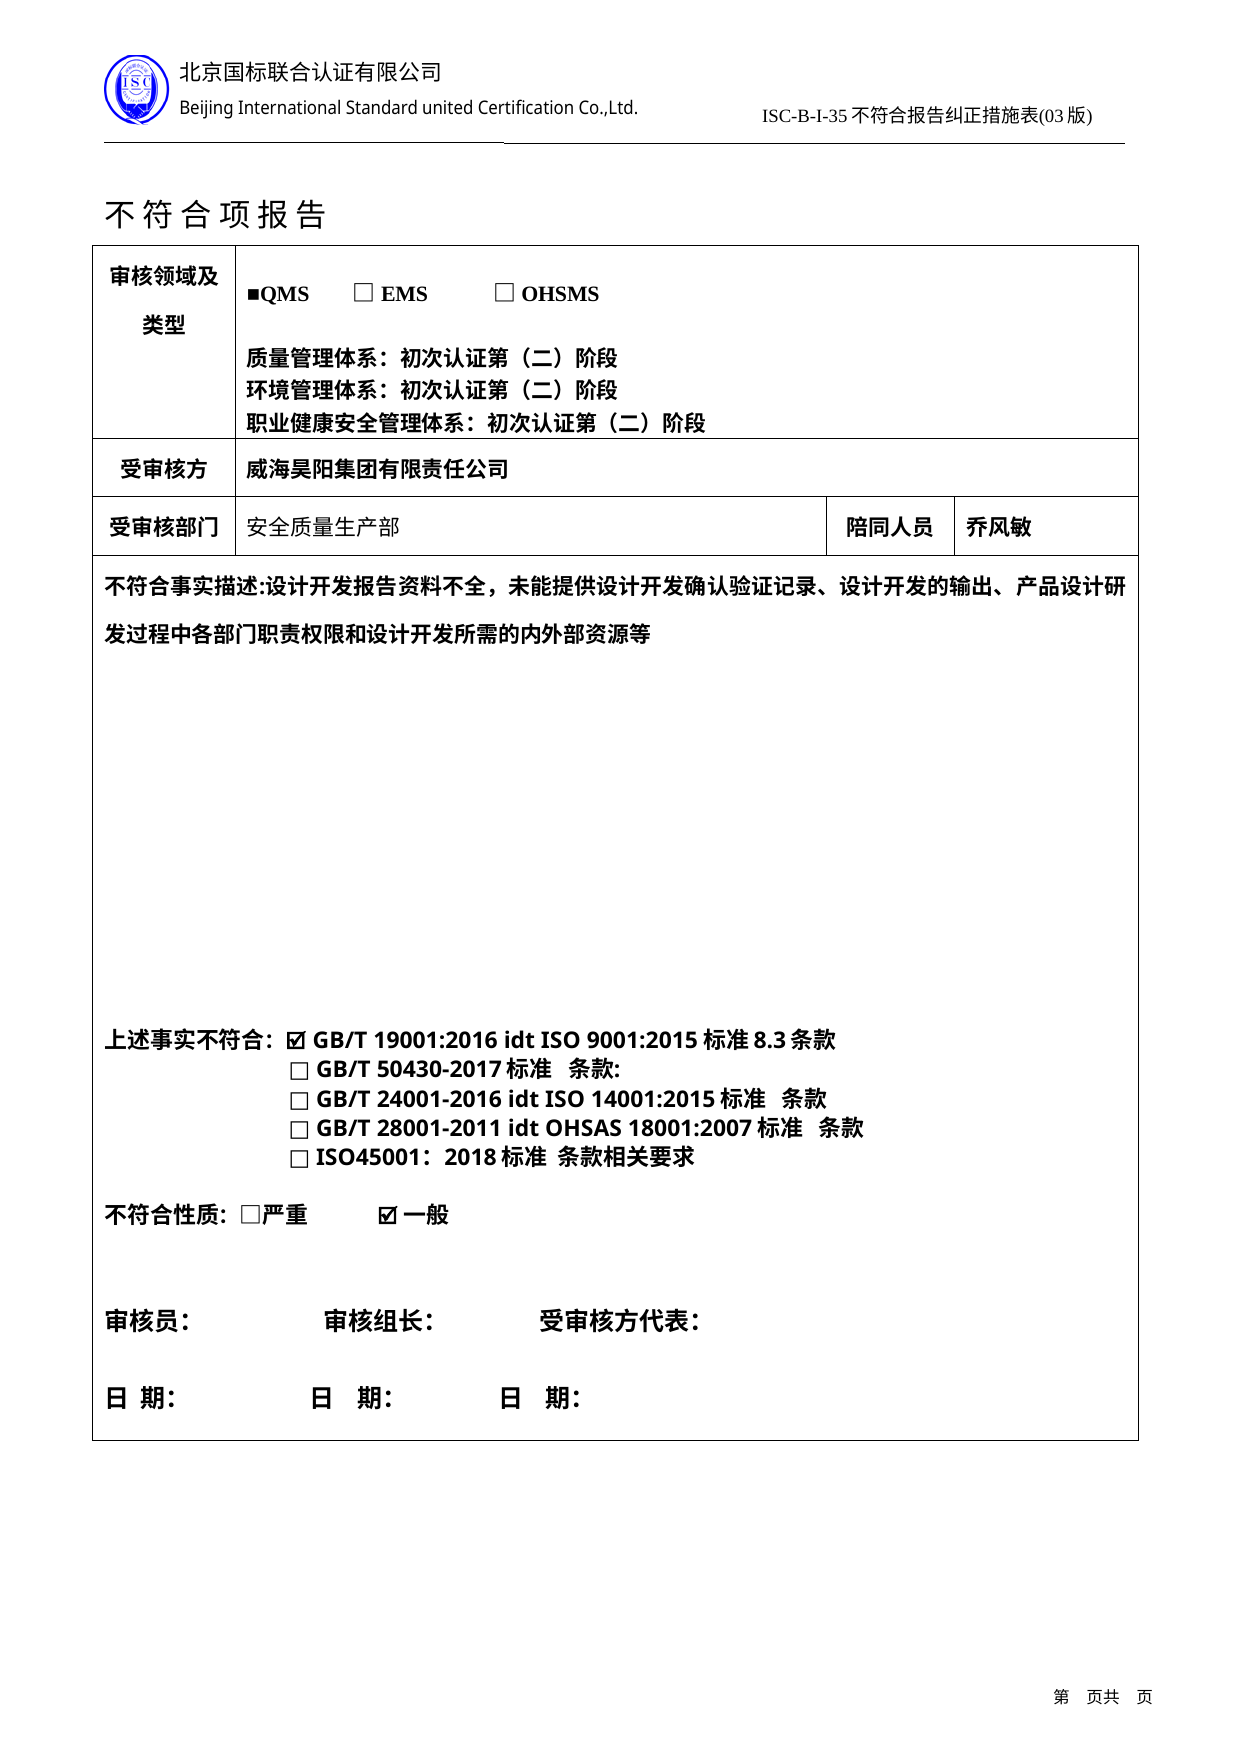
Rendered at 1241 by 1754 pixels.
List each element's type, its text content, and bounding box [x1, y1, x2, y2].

table_cell 受审核方 [93, 439, 235, 496]
table_cell 受审核部门 [93, 497, 235, 555]
picture [104, 55, 172, 124]
table_cell 威海昊阳集团有限责任公司 [236, 439, 1138, 496]
table_cell 陪同人员 [827, 497, 954, 555]
table_header ■QMS □ EMS □ OHSMS 质量管理体系：初次认证第（二）阶段 环境管理体系：初次认证第（二）阶段 职业健康安全管理体系：初次认证第（二）阶段 [236, 246, 1138, 438]
table_cell 乔风敏 [955, 497, 1138, 555]
text 不 符 合 项 报 告 [104, 180, 1153, 245]
table_cell 不符合事实描述:设计开发报告资料不全，未能提供设计开发确认验证记录、设计开发的输出、产品设计研发过程中各部门职责权限和设计开发所需的内外部资源等 上述事实不符合： GB/T 19001:2016 idt ISO 9001:2015标准8.3条款 □ GB/T 50430-2017标准 条款: □ GB/T 24001-2016 idt ISO 14001:2015标准 条款 □ GB/T 28001-2011 idt OHSAS 18001:2007标准 条款 □ ISO45001：2018标准 条款相关要求 不符合性质：□严重 一般 审核员： 审核组长： 受审核方代表： 日 期： 日 期： 日 期： [93, 556, 1138, 1440]
table_cell 安全质量生产部 [236, 497, 826, 555]
table_header 审核领域及类型 [93, 246, 235, 438]
